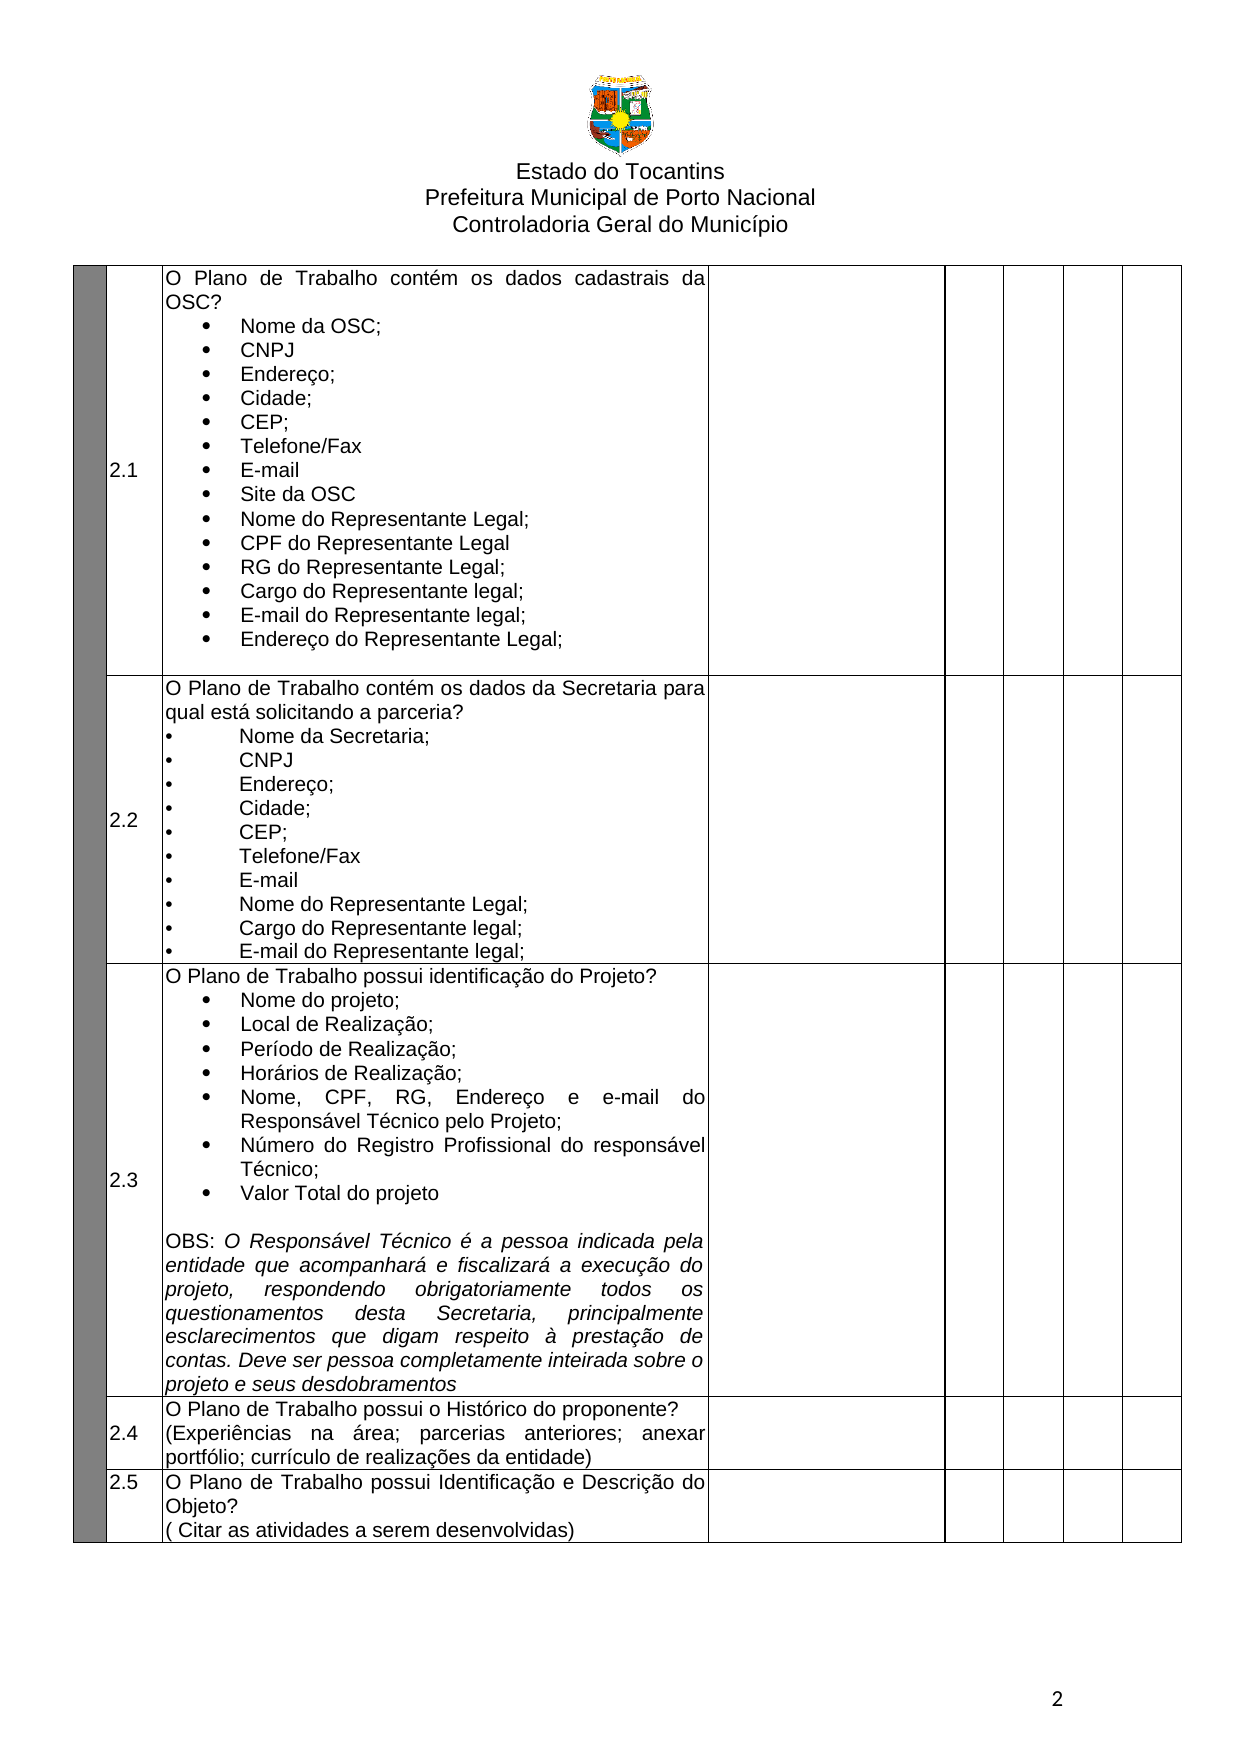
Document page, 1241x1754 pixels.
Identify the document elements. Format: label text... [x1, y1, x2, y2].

table_cell O Plano de Trabalho possui identificação do Projeto? Nome do projeto; Local de Realização; Período de Realização; Horários de Realização; Nome, CPF, RG, Endereço e e-mail do Responsável Técnico pelo Projeto; Número do Registro Profissional do responsável Técnico; Valor Total do projeto OBS: O Responsável Técnico é a pessoa indicada pela entidade que acompanhará e fiscalizará a execução do projeto, respondendo obrigatoriamente todos os questionamentos desta Secretaria, principalmente esclarecimentos que digam respeito à prestação de contas. Deve ser pessoa completamente inteirada sobre o projeto e seus desdobramentos [163, 964, 708, 1396]
table_cell [1123, 964, 1181, 1396]
table_cell [709, 266, 944, 675]
table_cell [946, 964, 1003, 1396]
table_cell [1064, 1397, 1122, 1469]
table_cell [1004, 676, 1063, 963]
table_cell [1123, 676, 1181, 963]
table_cell [946, 676, 1003, 963]
picture [587, 73, 654, 157]
table_cell 2.4 [107, 1397, 162, 1469]
table_cell [1064, 1470, 1122, 1542]
table_cell [709, 676, 944, 963]
table_cell 2.2 [107, 676, 162, 963]
table_cell [1064, 266, 1122, 675]
table_cell [709, 964, 944, 1396]
table_cell O Plano de Trabalho possui Identificação e Descrição do Objeto? ( Citar as atividades a serem desenvolvidas) [163, 1470, 708, 1542]
table_cell O Plano de Trabalho contém os dados cadastrais da OSC? Nome da OSC; CNPJ Endereço; Cidade; CEP; Telefone/Fax E-mail Site da OSC Nome do Representante Legal; CPF do Representante Legal RG do Representante Legal; Cargo do Representante legal; E-mail do Representante legal; Endereço do Representante Legal; [163, 266, 708, 675]
table_cell [1123, 1397, 1181, 1469]
table_cell [1123, 266, 1181, 675]
table_cell [1004, 1397, 1063, 1469]
table_cell [709, 1470, 944, 1542]
table_cell [946, 1470, 1003, 1542]
table_cell 2.1 [107, 266, 162, 675]
table_cell [1064, 676, 1122, 963]
table_cell [1004, 964, 1063, 1396]
table_cell 2.5 [107, 1470, 162, 1542]
table_cell [1004, 266, 1063, 675]
table_cell [1064, 964, 1122, 1396]
table_cell O Plano de Trabalho possui o Histórico do proponente? (Experiências na área; parcerias anteriores; anexar portfólio; currículo de realizações da entidade) [163, 1397, 708, 1469]
table_cell [946, 1397, 1003, 1469]
table_cell O Plano de Trabalho contém os dados da Secretaria para qual está solicitando a parceria? • Nome da Secretaria; • CNPJ • Endereço; • Cidade; • CEP; • Telefone/Fax • E-mail • Nome do Representante Legal; • Cargo do Representante legal; • E-mail do Representante legal; [163, 676, 708, 963]
table_cell [709, 1397, 944, 1469]
table_cell 2.3 [107, 964, 162, 1396]
table_cell [1004, 1470, 1063, 1542]
table_cell [946, 266, 1003, 675]
table_cell [1123, 1470, 1181, 1542]
